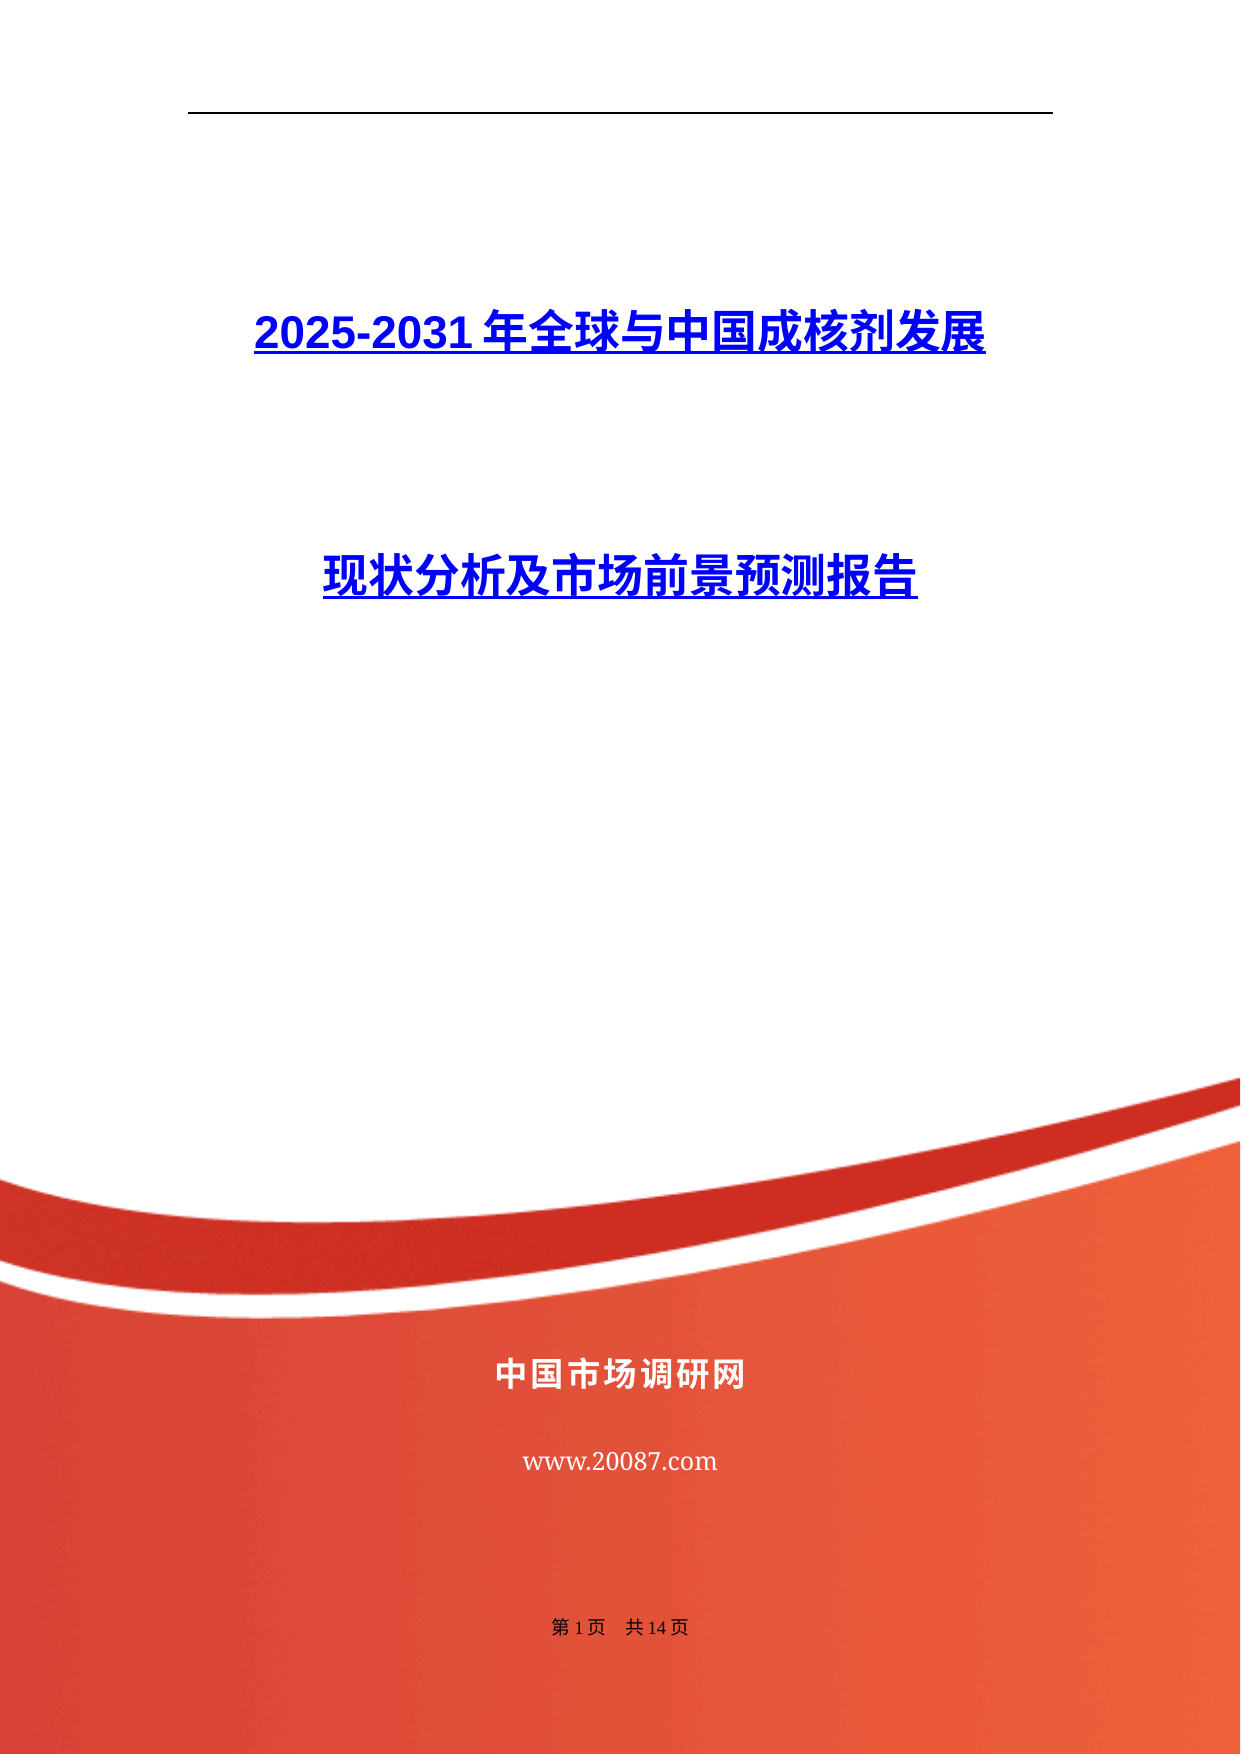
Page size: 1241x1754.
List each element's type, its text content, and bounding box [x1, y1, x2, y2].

subtitle 中国市场调研网 [187, 1339, 1053, 1404]
picture [0, 1006, 1241, 1754]
table_header 2025-2031年全球与中国成核剂发展现状分析及市场前景预测报告 [188, 207, 1053, 773]
text www.20087.com [187, 1428, 1053, 1493]
